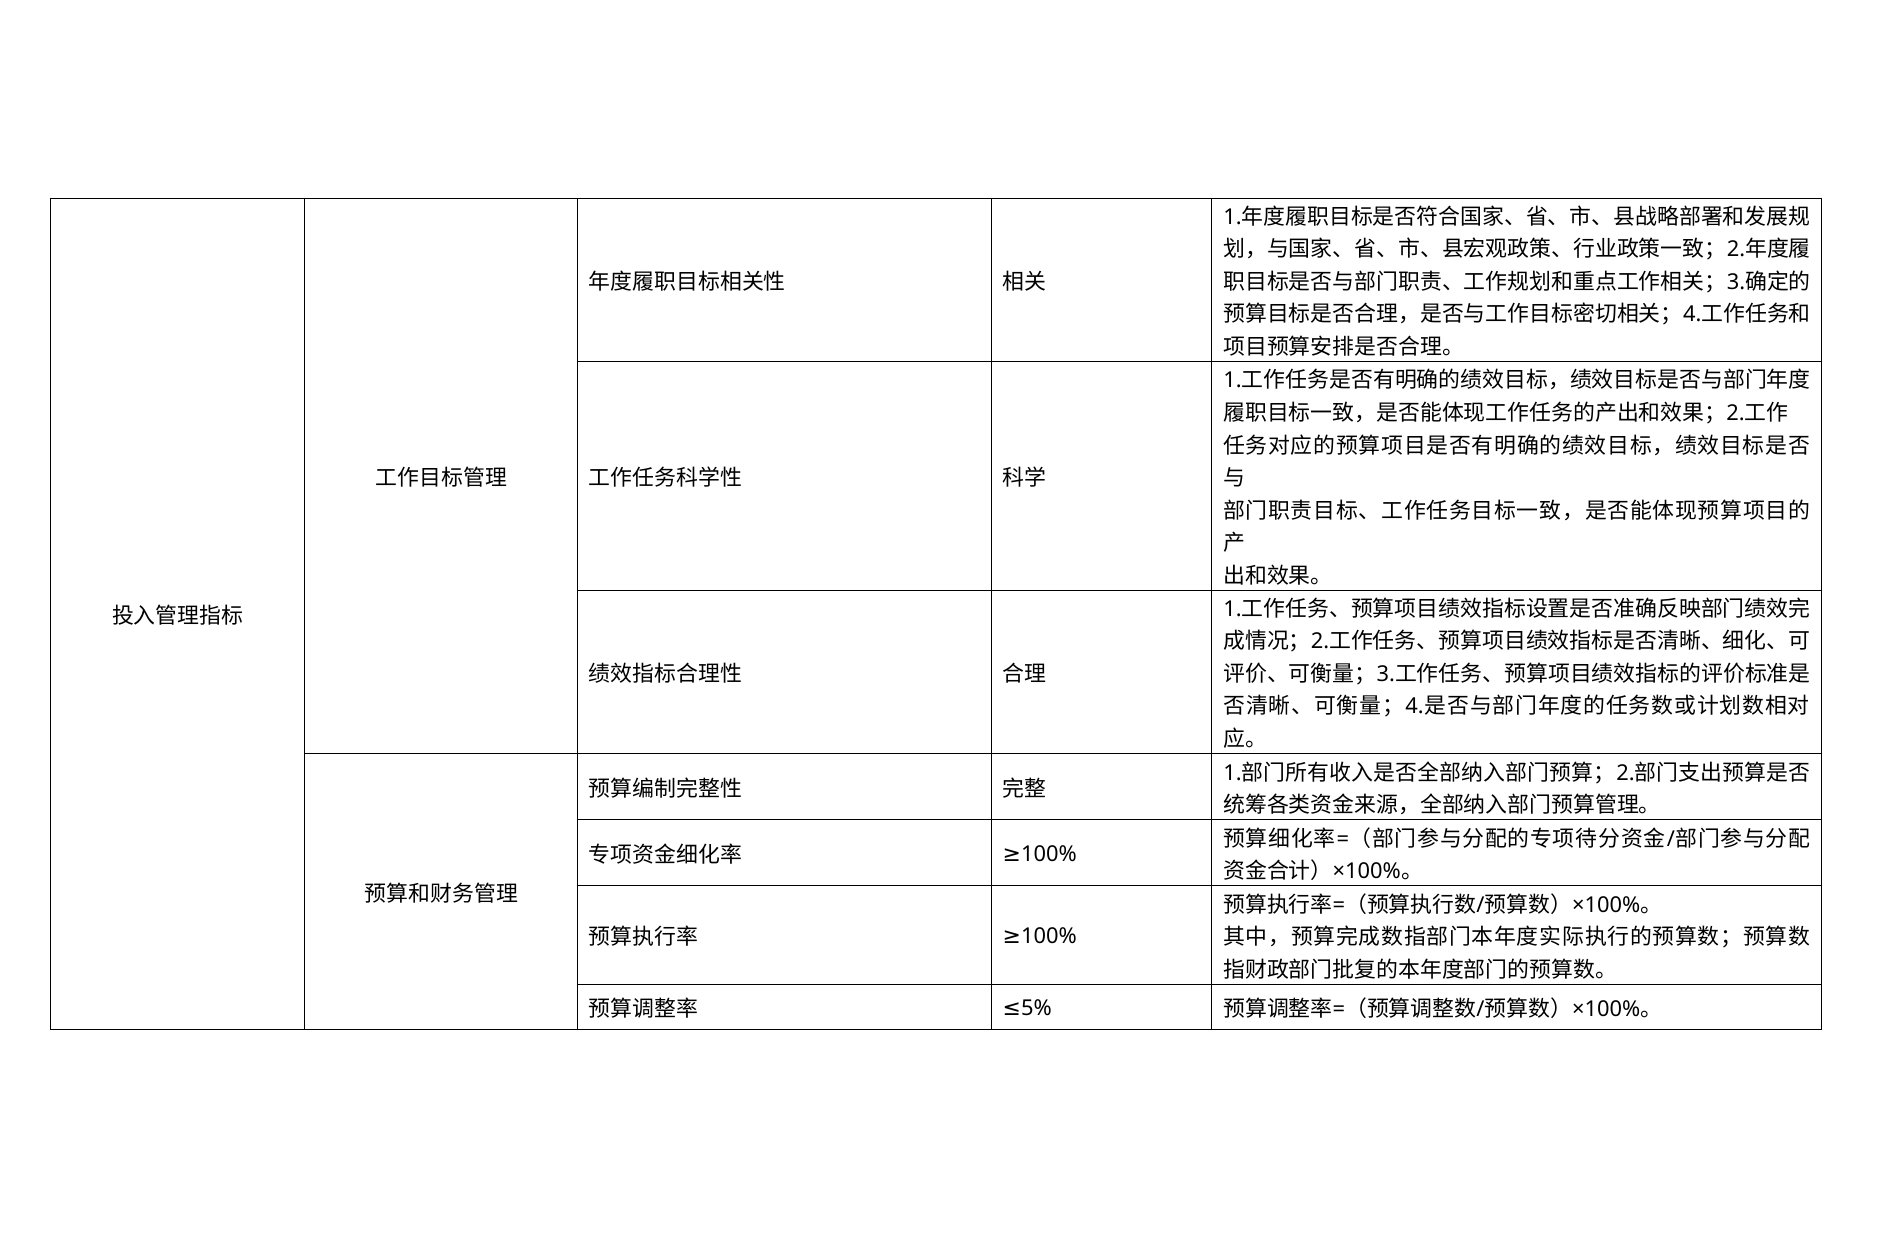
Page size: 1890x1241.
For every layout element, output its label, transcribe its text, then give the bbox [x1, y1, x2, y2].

table_cell 工作目标管理 [305, 199, 577, 753]
table_cell 绩效指标合理性 [578, 591, 991, 753]
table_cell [1212, 985, 1821, 1029]
table_cell 科学 [992, 362, 1211, 590]
table_cell 投入管理指标 [51, 199, 304, 1029]
table_cell 预算调整率 [578, 985, 991, 1029]
table_cell 专项资金细化率 [578, 820, 991, 885]
table_cell 预算执行率 [578, 886, 991, 984]
table_cell 预算和财务管理 [305, 754, 577, 1029]
table_cell 1.年度履职目标是否符合国家、省、市、县战略部署和发展规划，与国家、省、市、县宏观政策、行业政策一致；2.年度履职目标是否与部门职责、工作规划和重点工作相关；3.确定的预算目标是否合理，是否与工作目标密切相关；4.工作任务和项目预算安排是否合理。 [1212, 199, 1821, 361]
table_cell 相关 [992, 199, 1211, 361]
table_cell 1.部门所有收入是否全部纳入部门预算；2.部门支出预算是否统筹各类资金来源，全部纳入部门预算管理。 [1212, 754, 1821, 819]
table_cell ≥100% [992, 886, 1211, 984]
table_cell 年度履职目标相关性 [578, 199, 991, 361]
table_cell ≤5% [992, 985, 1211, 1029]
table_cell 完整 [992, 754, 1211, 819]
table_cell 1.工作任务是否有明确的绩效目标，绩效目标是否与部门年度 履职目标一致，是否能体现工作任务的产出和效果；2.工作 任务对应的预算项目是否有明确的绩效目标，绩效目标是否与 部门职责目标、工作任务目标一致，是否能体现预算项目的产 出和效果。 [1212, 362, 1821, 590]
table_cell 合理 [992, 591, 1211, 753]
table_cell ≥100% [992, 820, 1211, 885]
table_cell 预算执行率=（预算执行数/预算数）×100%。 其中，预算完成数指部门本年度实际执行的预算数；预算数指财政部门批复的本年度部门的预算数。 [1212, 886, 1821, 984]
table_cell 预算编制完整性 [578, 754, 991, 819]
table_cell 1.工作任务、预算项目绩效指标设置是否准确反映部门绩效完成情况；2.工作任务、预算项目绩效指标是否清晰、细化、可评价、可衡量；3.工作任务、预算项目绩效指标的评价标准是否清晰、可衡量；4.是否与部门年度的任务数或计划数相对应。 [1212, 591, 1821, 753]
table_cell 工作任务科学性 [578, 362, 991, 590]
table_cell 预算细化率=（部门参与分配的专项待分资金/部门参与分配资金合计）×100%。 [1212, 820, 1821, 885]
